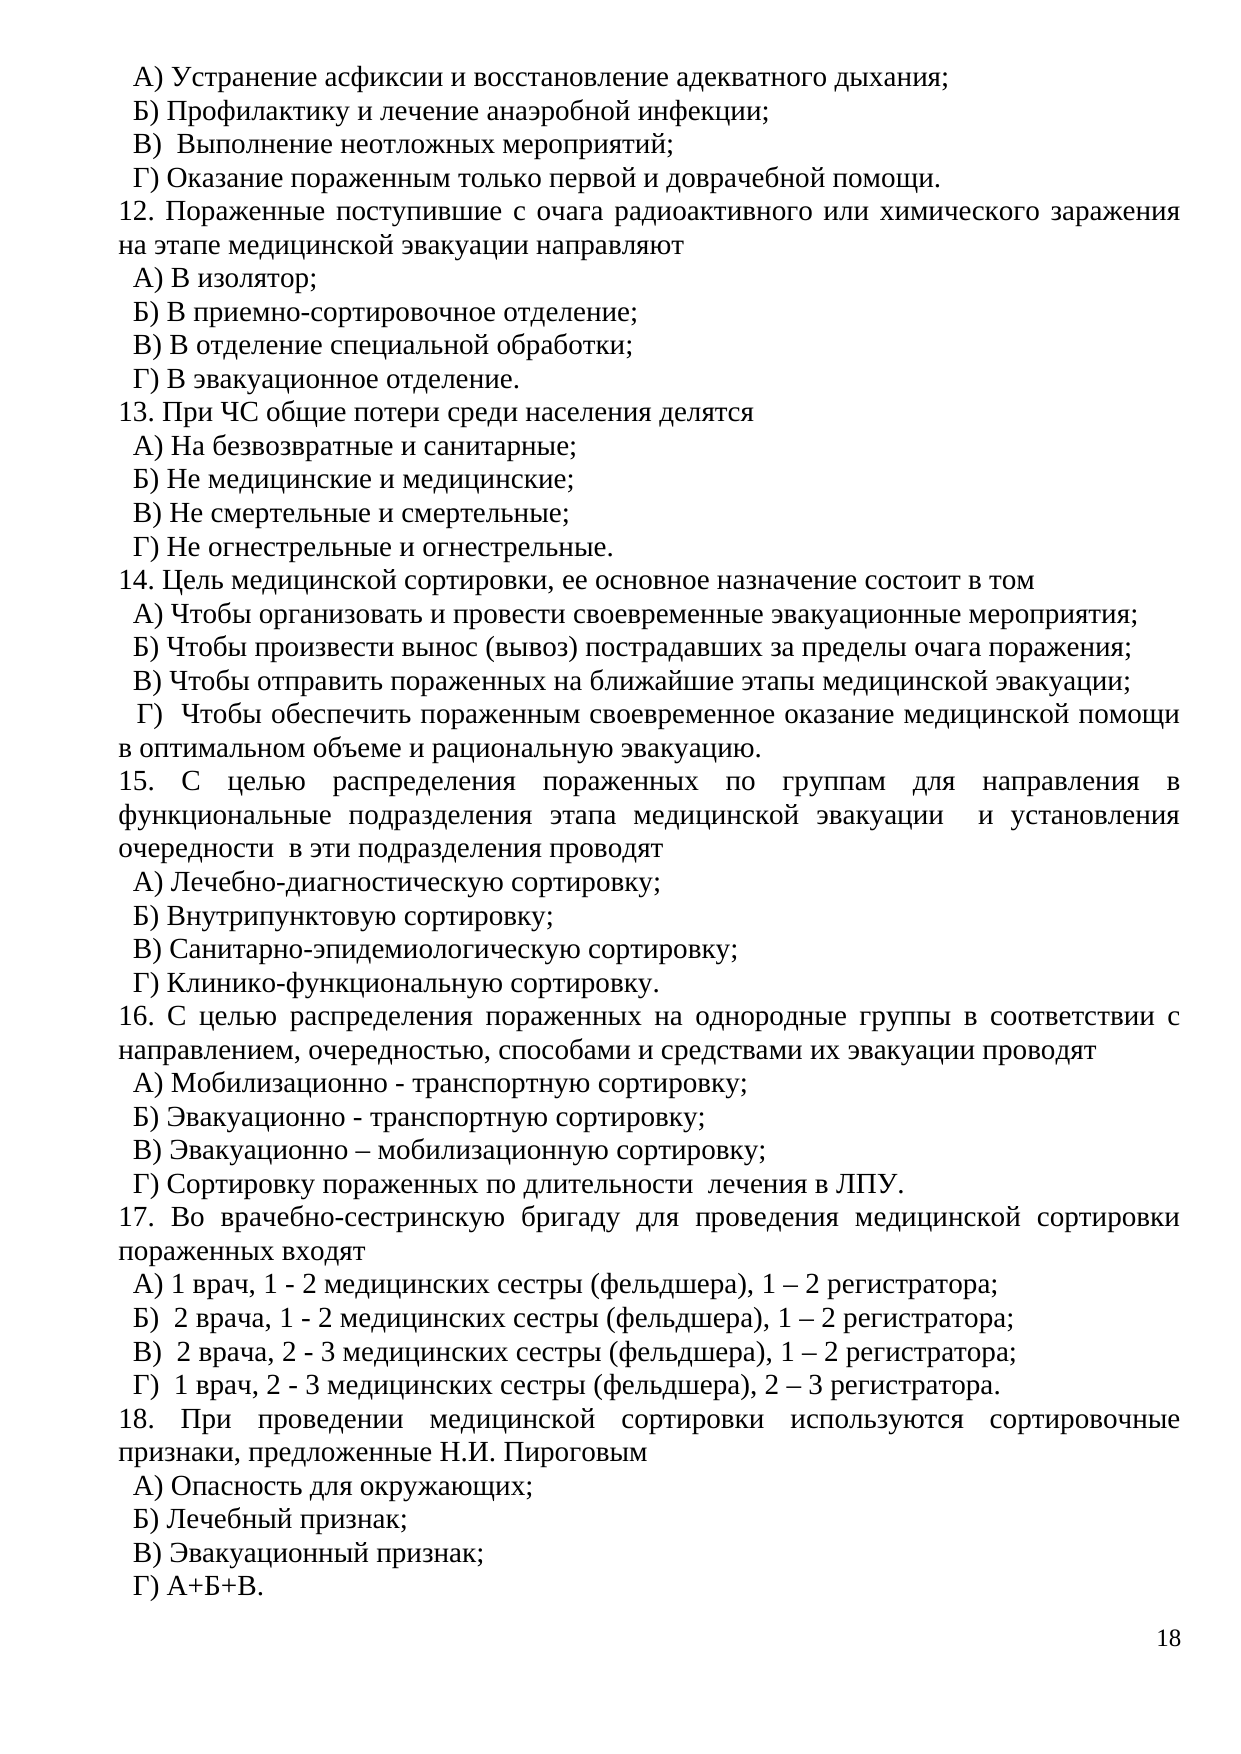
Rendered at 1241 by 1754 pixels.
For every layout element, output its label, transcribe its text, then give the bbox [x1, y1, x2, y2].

text В) Не смертельные и смертельные; [118, 495, 1181, 529]
text А) Мобилизационно - транспортную сортировку; [118, 1065, 1181, 1099]
text В) Санитарно-эпидемиологическую сортировку; [118, 931, 1181, 965]
text А) Лечебно-диагностическую сортировку; [118, 864, 1181, 898]
text 15. С целью распределения пораженных по группам для направления в функциональные подразделения этапа медицинской эвакуации и установления очередности в эти подразделения проводят [118, 763, 1181, 864]
text Б) Лечебный признак; [118, 1501, 1181, 1535]
text 14. Цель медицинской сортировки, ее основное назначение состоит в том [118, 562, 1181, 596]
text Г) Чтобы обеспечить пораженным своевременное оказание медицинской помощи в оптимальном объеме и рациональную эвакуацию. [118, 696, 1181, 763]
text Б) Эвакуационно - транспортную сортировку; [118, 1099, 1181, 1132]
text Г) Сортировку пораженных по длительности лечения в ЛПУ. [118, 1166, 1181, 1199]
text В) Чтобы отправить пораженных на ближайшие этапы медицинской эвакуации; [118, 663, 1181, 696]
text Г) В эвакуационное отделение. [118, 361, 1181, 394]
text 17. Во врачебно-сестринскую бригаду для проведения медицинской сортировки пораженных входят [118, 1199, 1181, 1267]
text В) Эвакуационный признак; [118, 1535, 1181, 1568]
text В) Эвакуационно – мобилизационную сортировку; [118, 1132, 1181, 1166]
text В) 2 врача, 2 - 3 медицинских сестры (фельдшера), 1 – 2 регистратора; [118, 1334, 1181, 1367]
text Б) Внутрипунктовую сортировку; [118, 898, 1181, 931]
text А) 1 врач, 1 - 2 медицинских сестры (фельдшера), 1 – 2 регистратора; [118, 1267, 1181, 1300]
text Б) 2 врача, 1 - 2 медицинских сестры (фельдшера), 1 – 2 регистратора; [118, 1300, 1181, 1334]
text А) Устранение асфиксии и восстановление адекватного дыхания; [118, 59, 1181, 93]
text А) Опасность для окружающих; [118, 1468, 1181, 1501]
text Г) 1 врач, 2 - 3 медицинских сестры (фельдшера), 2 – 3 регистратора. [118, 1367, 1181, 1401]
text А) В изолятор; [118, 260, 1181, 294]
text В) В отделение специальной обработки; [118, 327, 1181, 361]
text В) Выполнение неотложных мероприятий; [118, 126, 1181, 160]
text Б) Профилактику и лечение анаэробной инфекции; [118, 93, 1181, 126]
text Г) Не огнестрельные и огнестрельные. [118, 529, 1181, 562]
text А) Чтобы организовать и провести своевременные эвакуационные мероприятия; [118, 596, 1181, 629]
text Г) А+Б+В. [118, 1568, 1181, 1602]
text 13. При ЧС общие потери среди населения делятся [118, 394, 1181, 428]
text 16. С целью распределения пораженных на однородные группы в соответствии с направлением, очередностью, способами и средствами их эвакуации проводят [118, 998, 1181, 1065]
text Г) Клинико-функциональную сортировку. [118, 965, 1181, 998]
text Б) Не медицинские и медицинские; [118, 462, 1181, 495]
text Б) В приемно-сортировочное отделение; [118, 294, 1181, 327]
text Г) Оказание пораженным только первой и доврачебной помощи. [118, 160, 1181, 193]
text Б) Чтобы произвести вынос (вывоз) пострадавших за пределы очага поражения; [118, 629, 1181, 663]
text А) На безвозвратные и санитарные; [118, 428, 1181, 462]
text 12. Пораженные поступившие с очага радиоактивного или химического заражения на этапе медицинской эвакуации направляют [118, 193, 1181, 260]
text 18. При проведении медицинской сортировки используются сортировочные признаки, предложенные Н.И. Пироговым [118, 1401, 1181, 1468]
